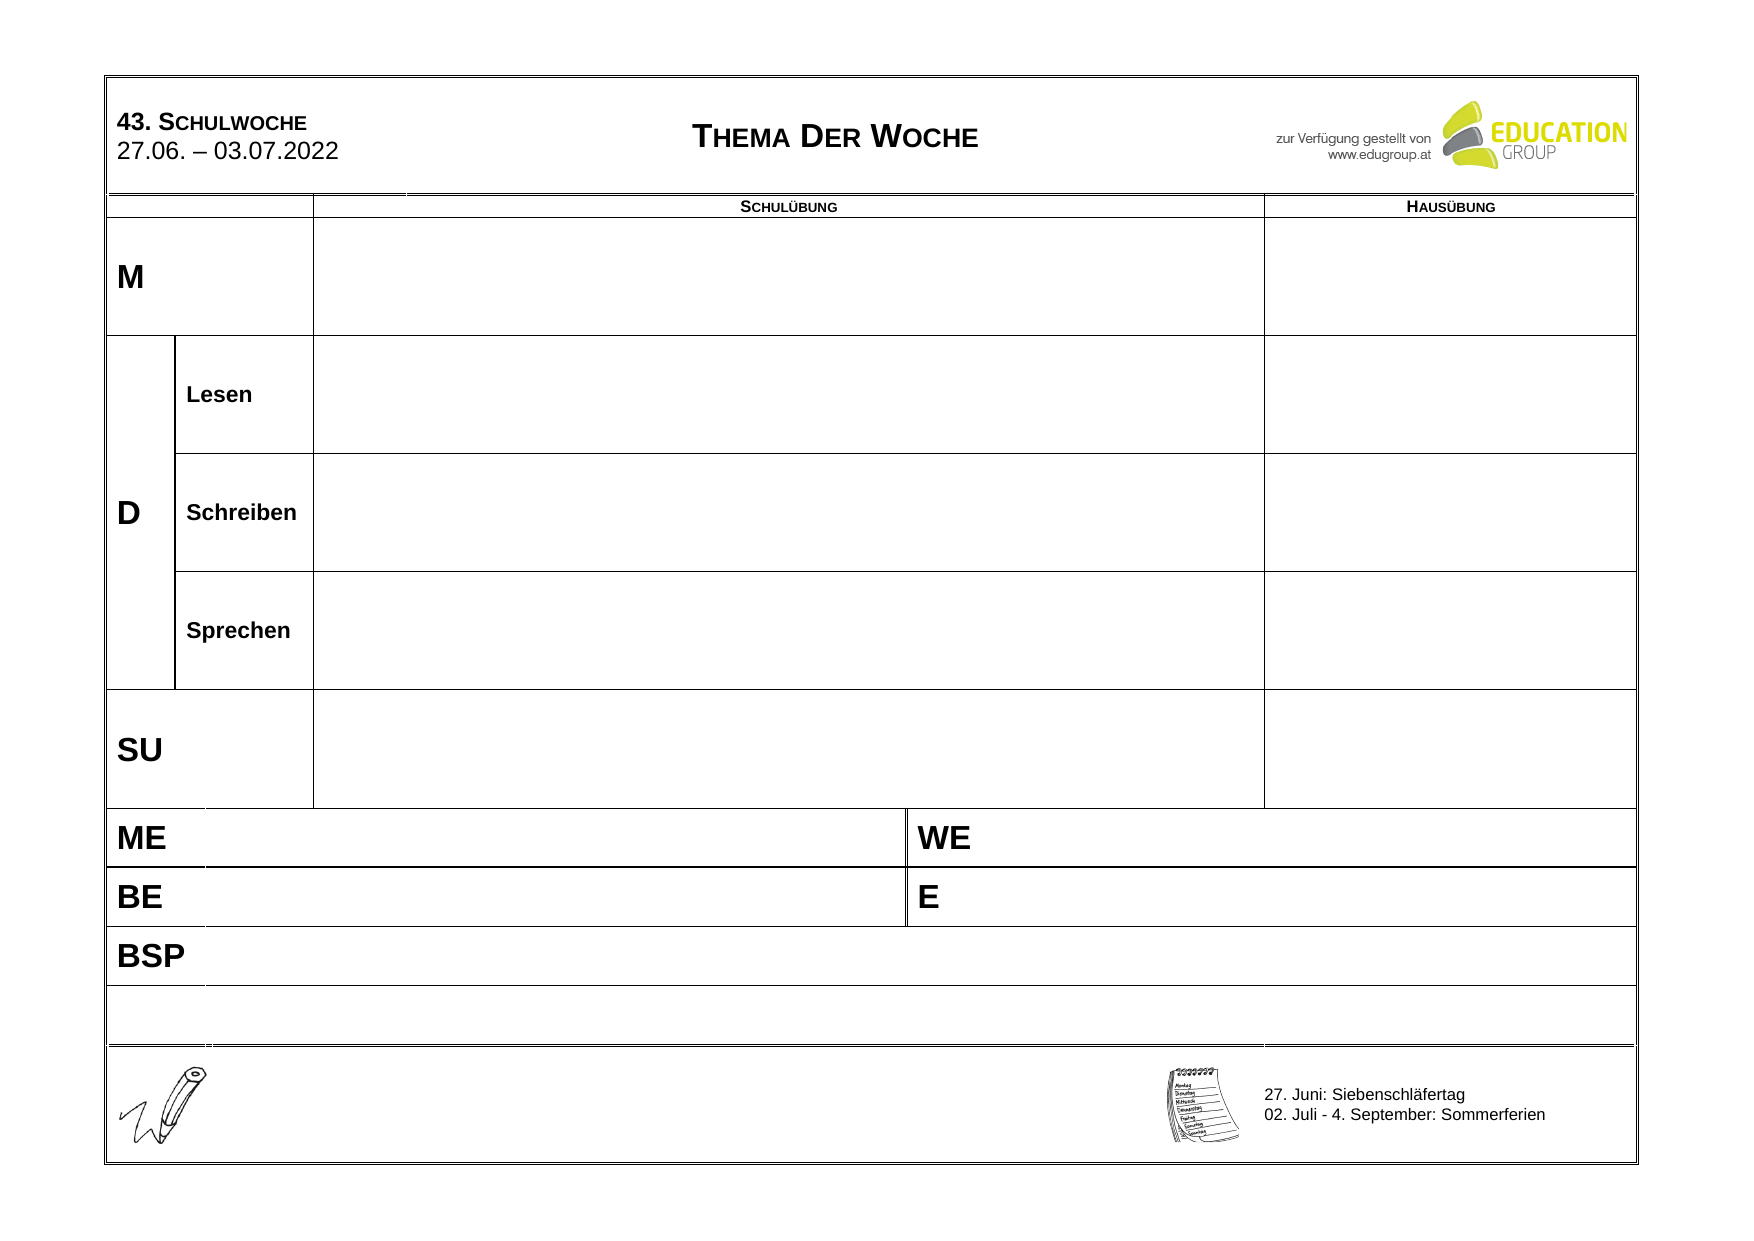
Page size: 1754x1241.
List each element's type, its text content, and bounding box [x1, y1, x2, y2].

table_cell [107, 1044, 212, 1162]
table_header Thema Der Woche [407, 78, 1264, 193]
table_cell E [908, 868, 1636, 926]
table_cell [314, 336, 1264, 453]
table_cell M [107, 218, 313, 335]
table_header 43. Schulwoche 27.06. – 03.07.2022 [107, 78, 406, 193]
table_cell ME [107, 809, 205, 866]
table_cell [314, 690, 1264, 807]
table_cell [1265, 690, 1636, 807]
table_cell [1265, 336, 1636, 453]
table_cell Schreiben [176, 454, 313, 571]
table_cell SU [107, 690, 313, 807]
table_cell Schulübung [314, 196, 1264, 217]
table_cell [206, 927, 1636, 984]
table_cell [206, 809, 905, 866]
table_cell BSP [107, 927, 205, 984]
table_cell WE [908, 809, 1636, 866]
table_header [1265, 78, 1636, 193]
table_cell Sprechen [176, 572, 313, 689]
picture [116, 1056, 211, 1149]
picture [1167, 1067, 1239, 1143]
table_cell [314, 218, 1264, 335]
table_cell [1265, 454, 1636, 571]
table_cell Lesen [176, 336, 313, 453]
table_cell 27. Juni: Siebenschläfertag 02. Juli - 4. September: Sommerferien [1265, 1044, 1636, 1162]
table_cell [314, 454, 1264, 571]
table_cell [314, 572, 1264, 689]
table_cell [206, 868, 905, 926]
table_cell BE [107, 868, 205, 926]
table_cell [206, 986, 1636, 1044]
table_cell D [107, 336, 174, 689]
table_cell [107, 986, 205, 1044]
table_cell Hausübung [1265, 193, 1638, 217]
picture [1276, 100, 1627, 171]
table_cell [105, 193, 313, 217]
table_cell [213, 1047, 1264, 1162]
table_cell [1265, 572, 1636, 689]
table_cell [1265, 218, 1636, 335]
